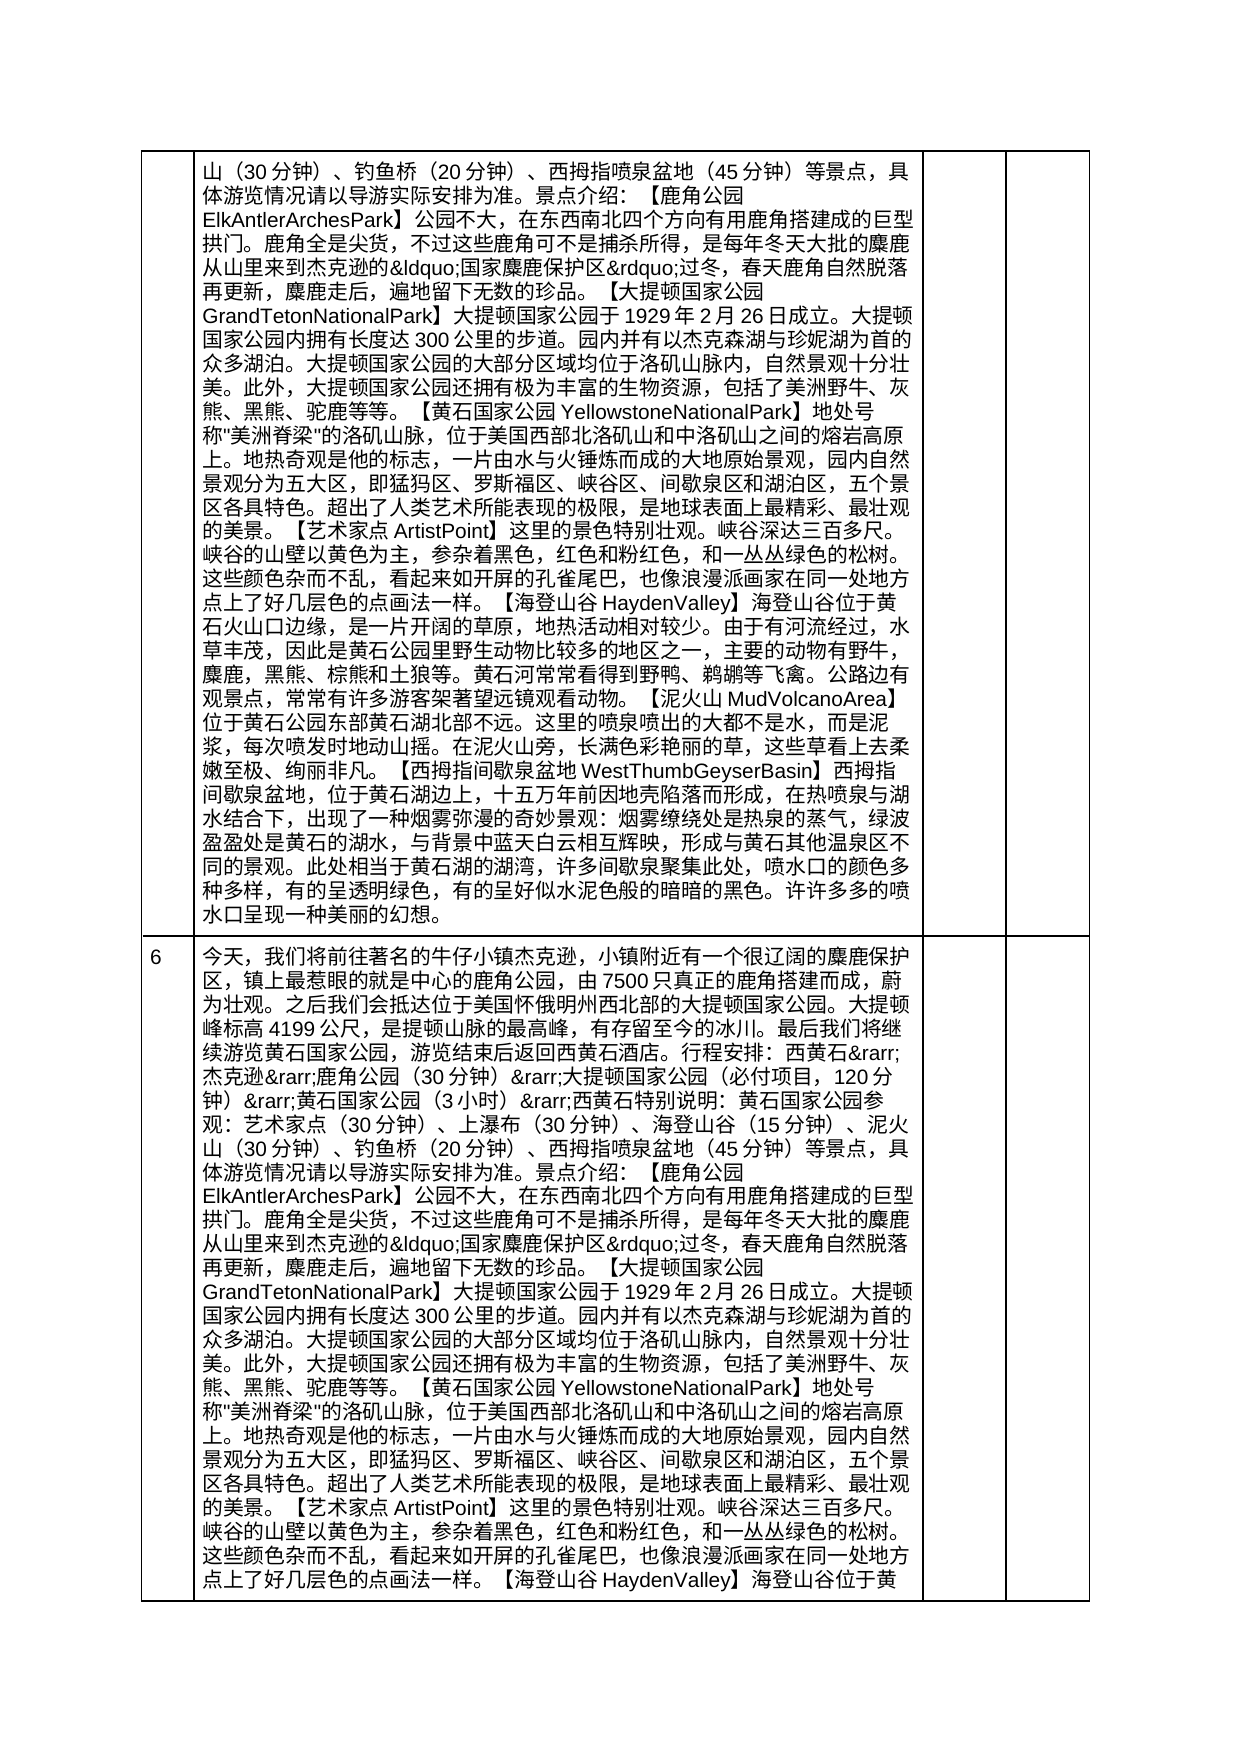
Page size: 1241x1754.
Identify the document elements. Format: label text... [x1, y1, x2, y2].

table_cell 6 [142, 152, 193, 935]
table_cell 6 [142, 936, 193, 1600]
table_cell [195, 937, 922, 1600]
table_cell [924, 937, 1005, 1600]
table_cell [1007, 152, 1089, 935]
table_cell [924, 152, 1005, 935]
table_cell [1007, 937, 1089, 1600]
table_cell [195, 152, 922, 935]
